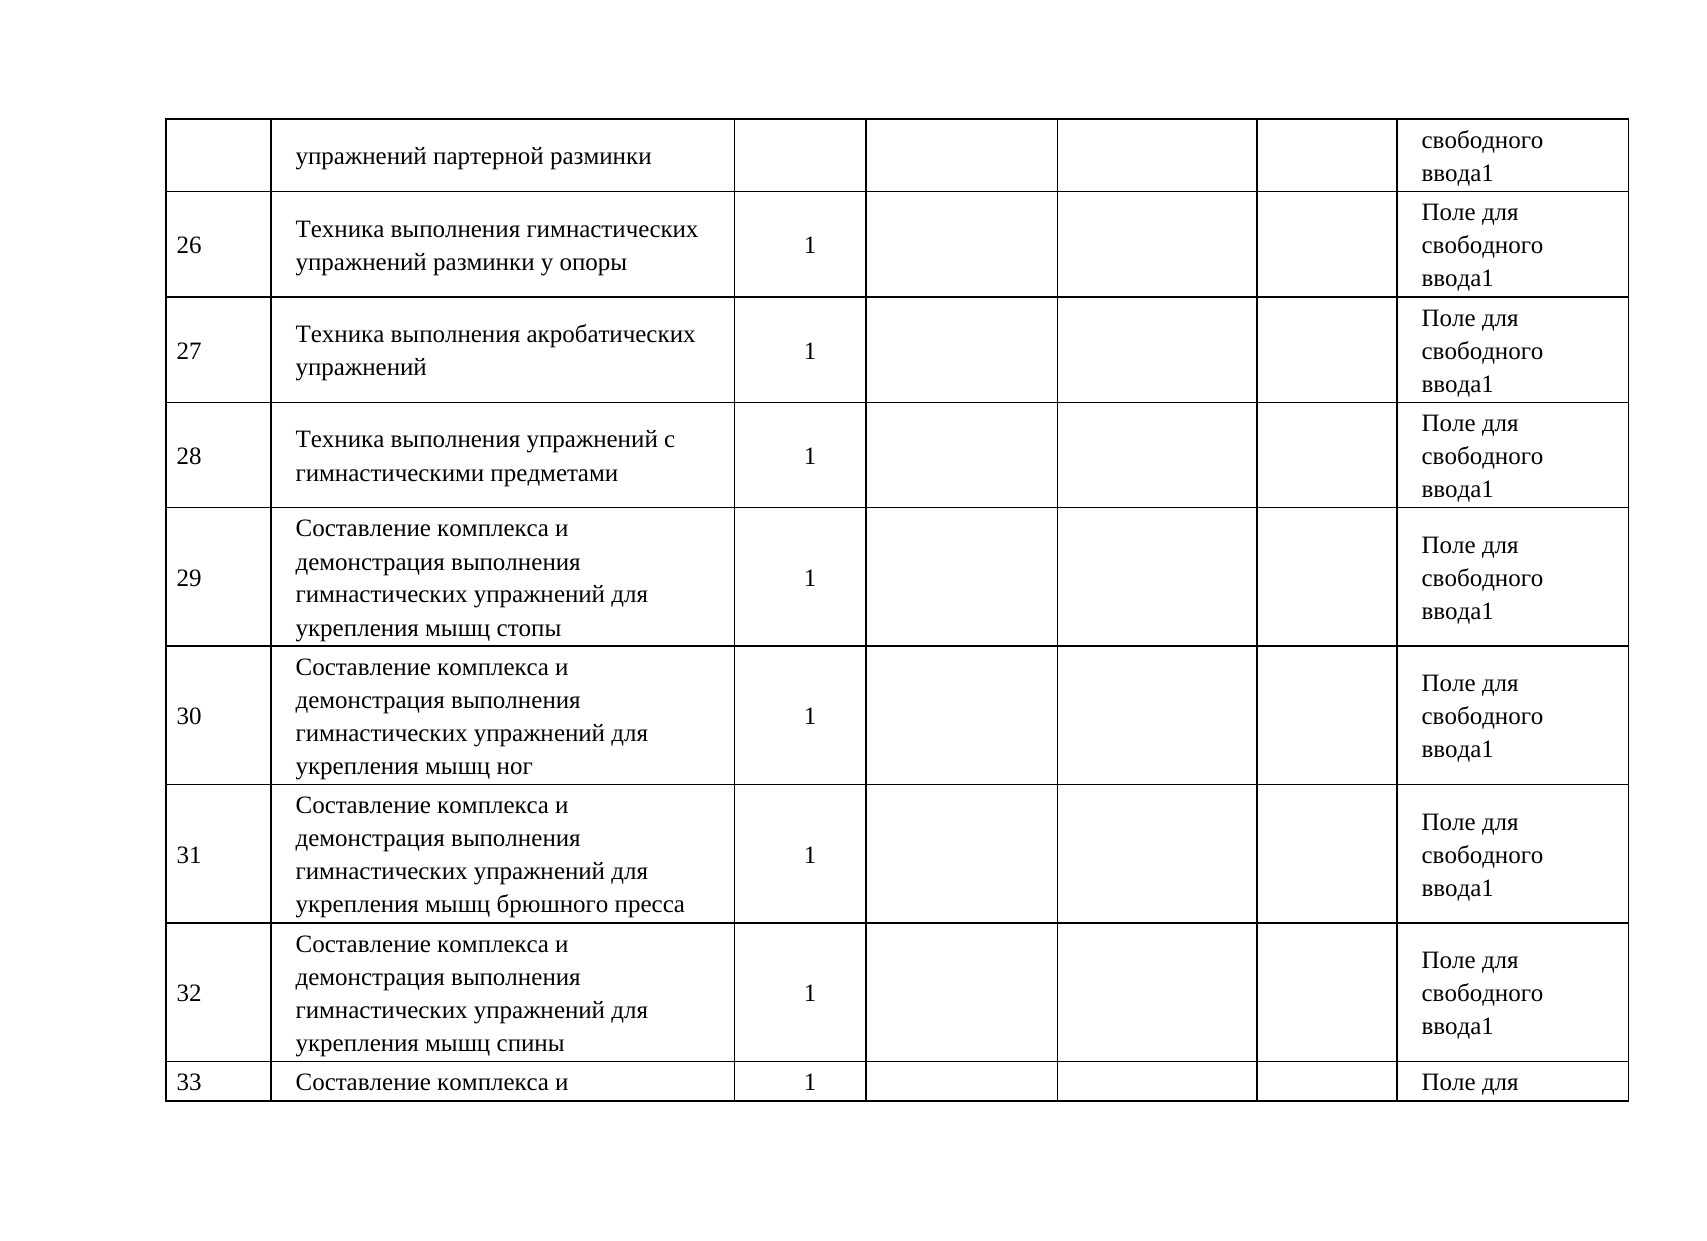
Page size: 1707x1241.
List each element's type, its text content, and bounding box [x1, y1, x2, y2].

table_cell Техника выполнения акробатических упражнений [272, 298, 734, 401]
table_cell [867, 508, 1057, 645]
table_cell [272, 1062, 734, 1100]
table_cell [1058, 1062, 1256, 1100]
table_cell 25 [167, 120, 270, 191]
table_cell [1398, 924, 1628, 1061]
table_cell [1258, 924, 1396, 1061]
table_cell [1058, 192, 1256, 296]
table_cell 27 [167, 298, 270, 401]
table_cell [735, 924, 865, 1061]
table_cell 28 [167, 403, 270, 507]
table_cell 29 [167, 508, 270, 645]
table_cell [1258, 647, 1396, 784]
table_cell [1258, 192, 1396, 296]
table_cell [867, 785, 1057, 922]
table_cell Составление комплекса и демонстрация выполнения гимнастических упражнений для укрепления мышц ног [272, 647, 734, 784]
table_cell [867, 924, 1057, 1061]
table_cell [1058, 508, 1256, 645]
table_cell Поле для свободного ввода1 [1398, 403, 1628, 507]
table_cell [1058, 298, 1256, 401]
table_cell [867, 120, 1057, 191]
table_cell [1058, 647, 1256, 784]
table_cell [1258, 403, 1396, 507]
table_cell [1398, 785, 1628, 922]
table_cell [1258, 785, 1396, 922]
table_cell [1058, 120, 1256, 191]
table_cell [867, 192, 1057, 296]
table_cell Поле для свободного ввода1 [1398, 298, 1628, 401]
table_cell Поле для свободного ввода1 [1398, 192, 1628, 296]
table_cell [1258, 508, 1396, 645]
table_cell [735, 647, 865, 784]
table_cell 1 [735, 120, 865, 191]
table_cell Составление комплекса и демонстрация выполнения гимнастических упражнений для укрепления мышц стопы [272, 508, 734, 645]
table_cell [867, 298, 1057, 401]
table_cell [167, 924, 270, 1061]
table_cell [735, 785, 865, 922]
table_cell 1 [735, 192, 865, 296]
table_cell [1398, 120, 1628, 191]
table_cell Техника выполнения упражнений с гимнастическими предметами [272, 403, 734, 507]
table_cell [272, 120, 734, 191]
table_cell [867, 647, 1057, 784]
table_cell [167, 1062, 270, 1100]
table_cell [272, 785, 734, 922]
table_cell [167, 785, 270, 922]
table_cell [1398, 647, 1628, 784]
table_cell 1 [735, 508, 865, 645]
table_cell [867, 403, 1057, 507]
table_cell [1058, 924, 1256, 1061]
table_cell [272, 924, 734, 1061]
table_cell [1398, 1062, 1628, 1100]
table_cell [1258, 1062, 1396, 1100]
table_cell [1058, 403, 1256, 507]
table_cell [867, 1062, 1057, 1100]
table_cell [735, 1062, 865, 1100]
table_cell Техника выполнения гимнастических упражнений разминки у опоры [272, 192, 734, 296]
table_cell [1258, 298, 1396, 401]
table_cell 1 [735, 298, 865, 401]
table_cell 1 [735, 403, 865, 507]
table_cell [1258, 120, 1396, 191]
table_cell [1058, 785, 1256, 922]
table_cell 30 [167, 647, 270, 784]
table_cell 26 [167, 192, 270, 296]
table_cell Поле для свободного ввода1 [1398, 508, 1628, 645]
